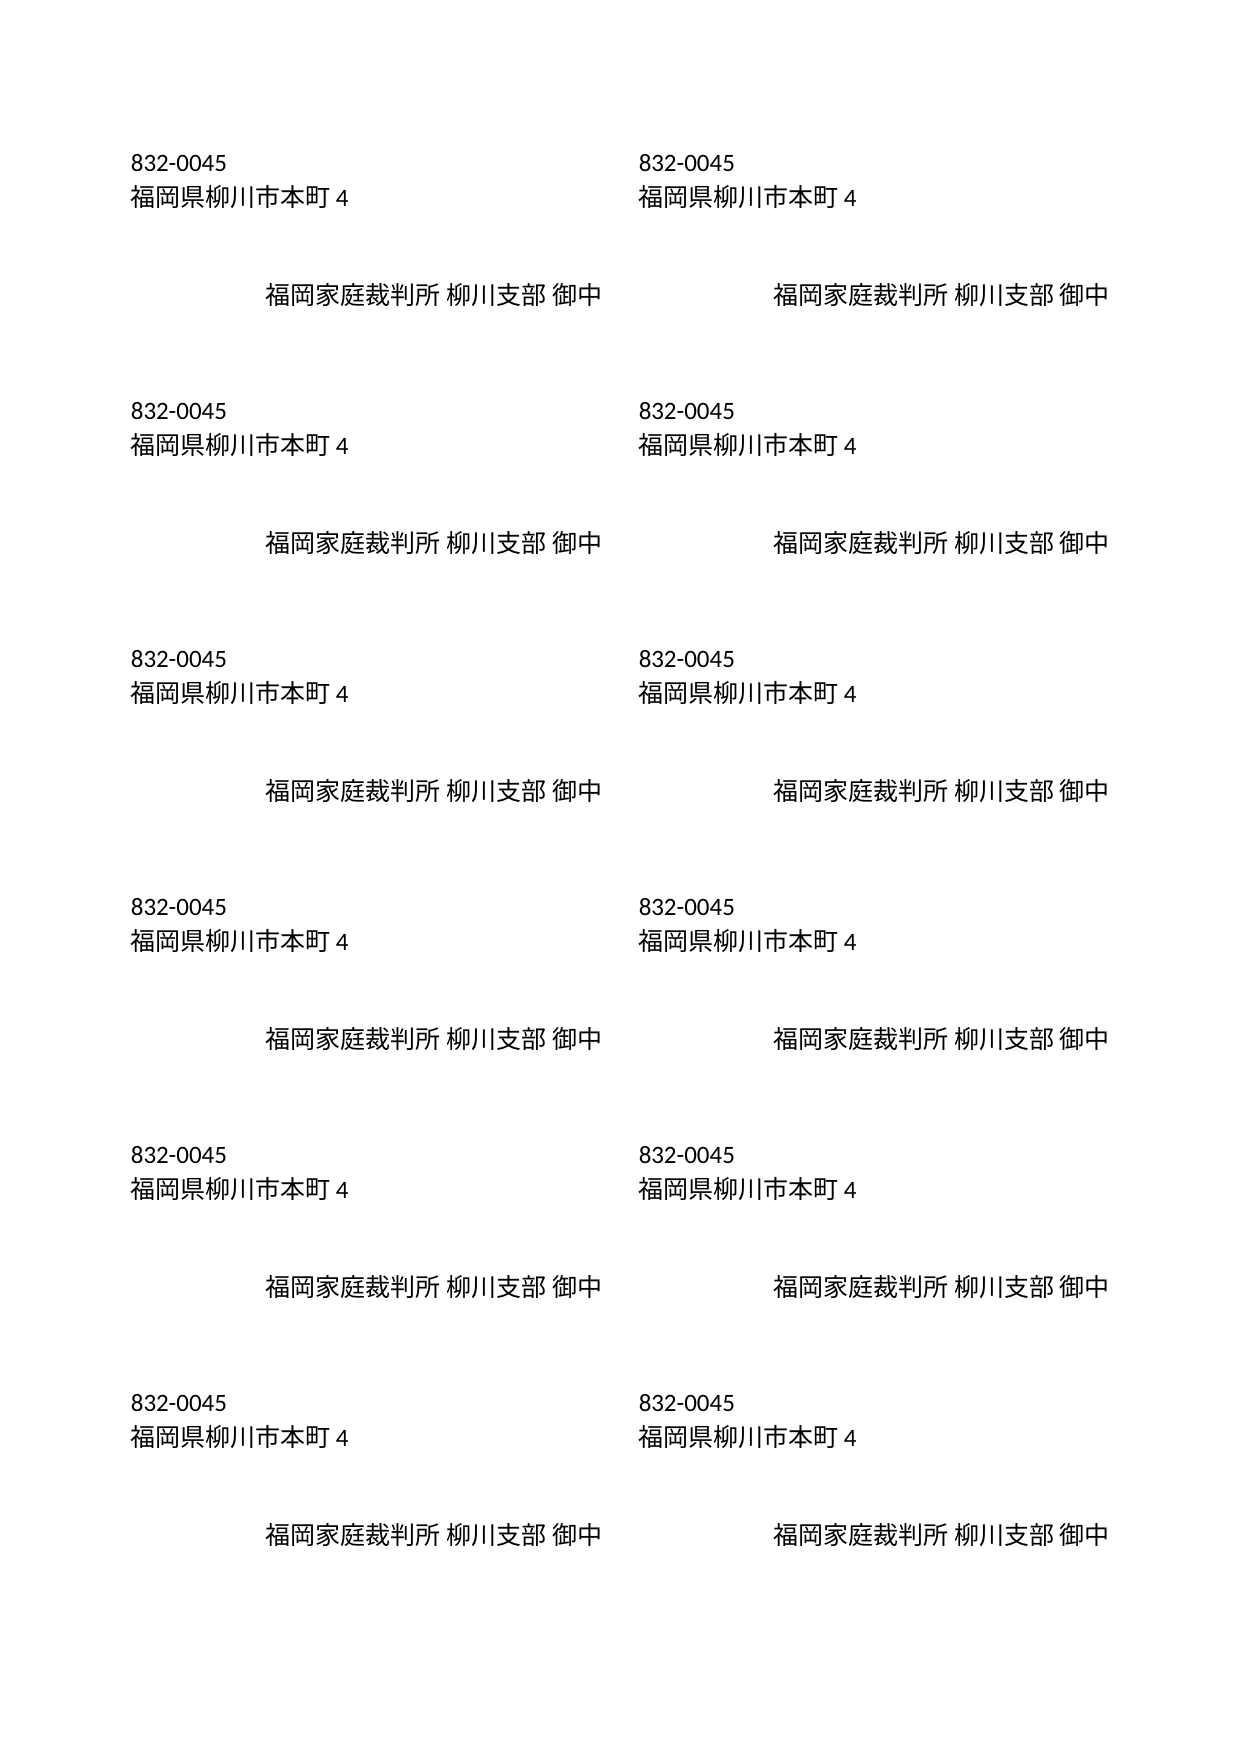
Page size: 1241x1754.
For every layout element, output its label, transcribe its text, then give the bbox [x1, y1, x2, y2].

table_cell 832-0045 福岡県柳川市本町4 福岡家庭裁判所 柳川支部 御中 [620, 880, 1128, 1128]
table_cell 832-0045 福岡県柳川市本町4 福岡家庭裁判所 柳川支部 御中 [620, 632, 1128, 880]
table_cell 832-0045 福岡県柳川市本町4 福岡家庭裁判所 柳川支部 御中 [112, 1128, 620, 1376]
table_cell 832-0045 福岡県柳川市本町4 福岡家庭裁判所 柳川支部 御中 [620, 1376, 1128, 1624]
table_cell 832-0045 福岡県柳川市本町4 福岡家庭裁判所 柳川支部 御中 [112, 384, 620, 632]
table_cell 832-0045 福岡県柳川市本町4 福岡家庭裁判所 柳川支部 御中 [112, 1376, 620, 1624]
table_header 832-0045 福岡県柳川市本町4 福岡家庭裁判所 柳川支部 御中 [620, 136, 1128, 384]
table_cell 832-0045 福岡県柳川市本町4 福岡家庭裁判所 柳川支部 御中 [112, 632, 620, 880]
table_header 832-0045 福岡県柳川市本町4 福岡家庭裁判所 柳川支部 御中 [112, 136, 620, 384]
table_cell 832-0045 福岡県柳川市本町4 福岡家庭裁判所 柳川支部 御中 [620, 1128, 1128, 1376]
table_cell 832-0045 福岡県柳川市本町4 福岡家庭裁判所 柳川支部 御中 [620, 384, 1128, 632]
table_cell 832-0045 福岡県柳川市本町4 福岡家庭裁判所 柳川支部 御中 [112, 880, 620, 1128]
